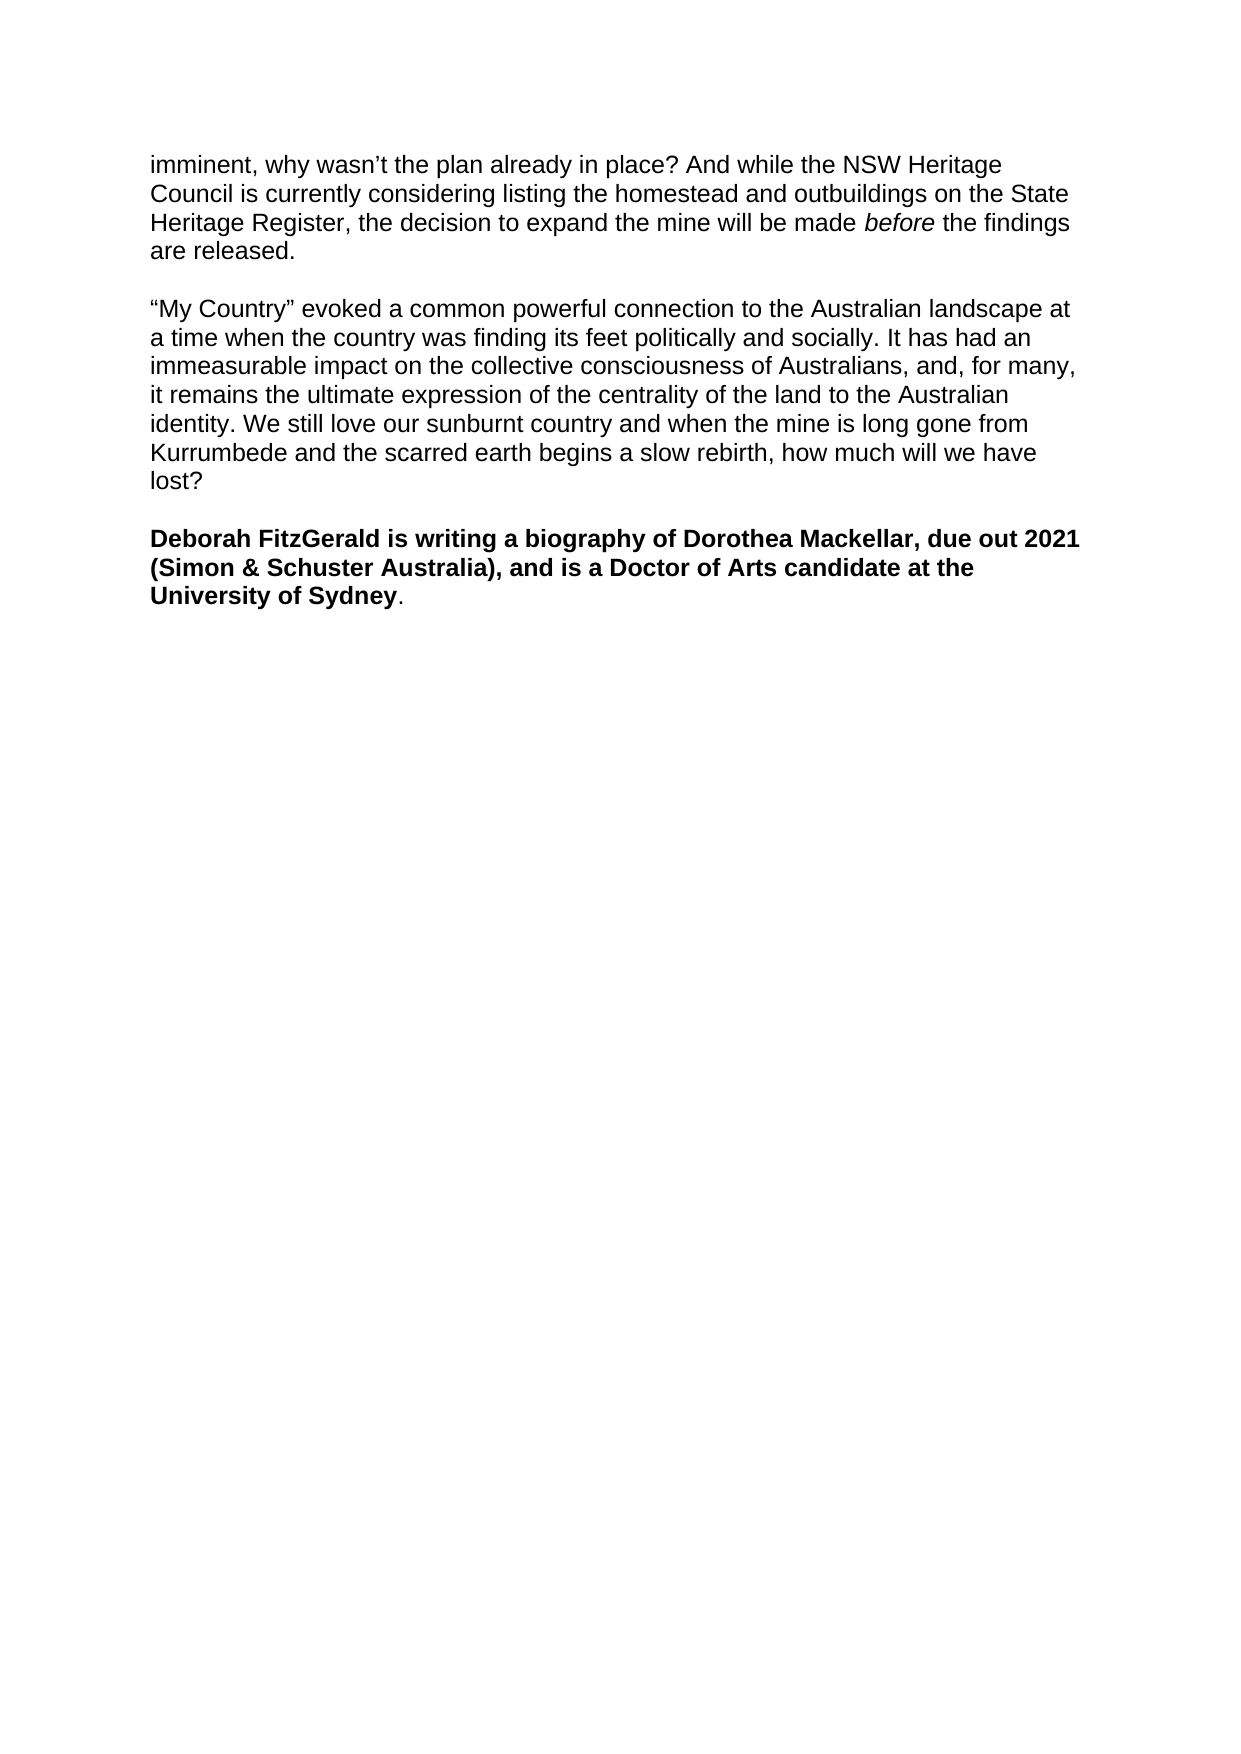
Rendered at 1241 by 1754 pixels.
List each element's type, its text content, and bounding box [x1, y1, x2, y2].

text Deborah FitzGerald is writing a biography of Dorothea Mackellar, due out 2021 (Simon & Schuster Australia), and is a Doctor of Arts candidate at the University of Sydney. [150, 524, 1090, 610]
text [150, 150, 1090, 265]
text “My Country” evoked a common powerful connection to the Australian landscape at a time when the country was finding its feet politically and socially. It has had an immeasurable impact on the collective consciousness of Australians, and, for many, it remains the ultimate expression of the centrality of the land to the Australian identity. We still love our sunburnt country and when the mine is long gone from Kurrumbede and the scarred earth begins a slow rebirth, how much will we have lost? [150, 294, 1090, 495]
